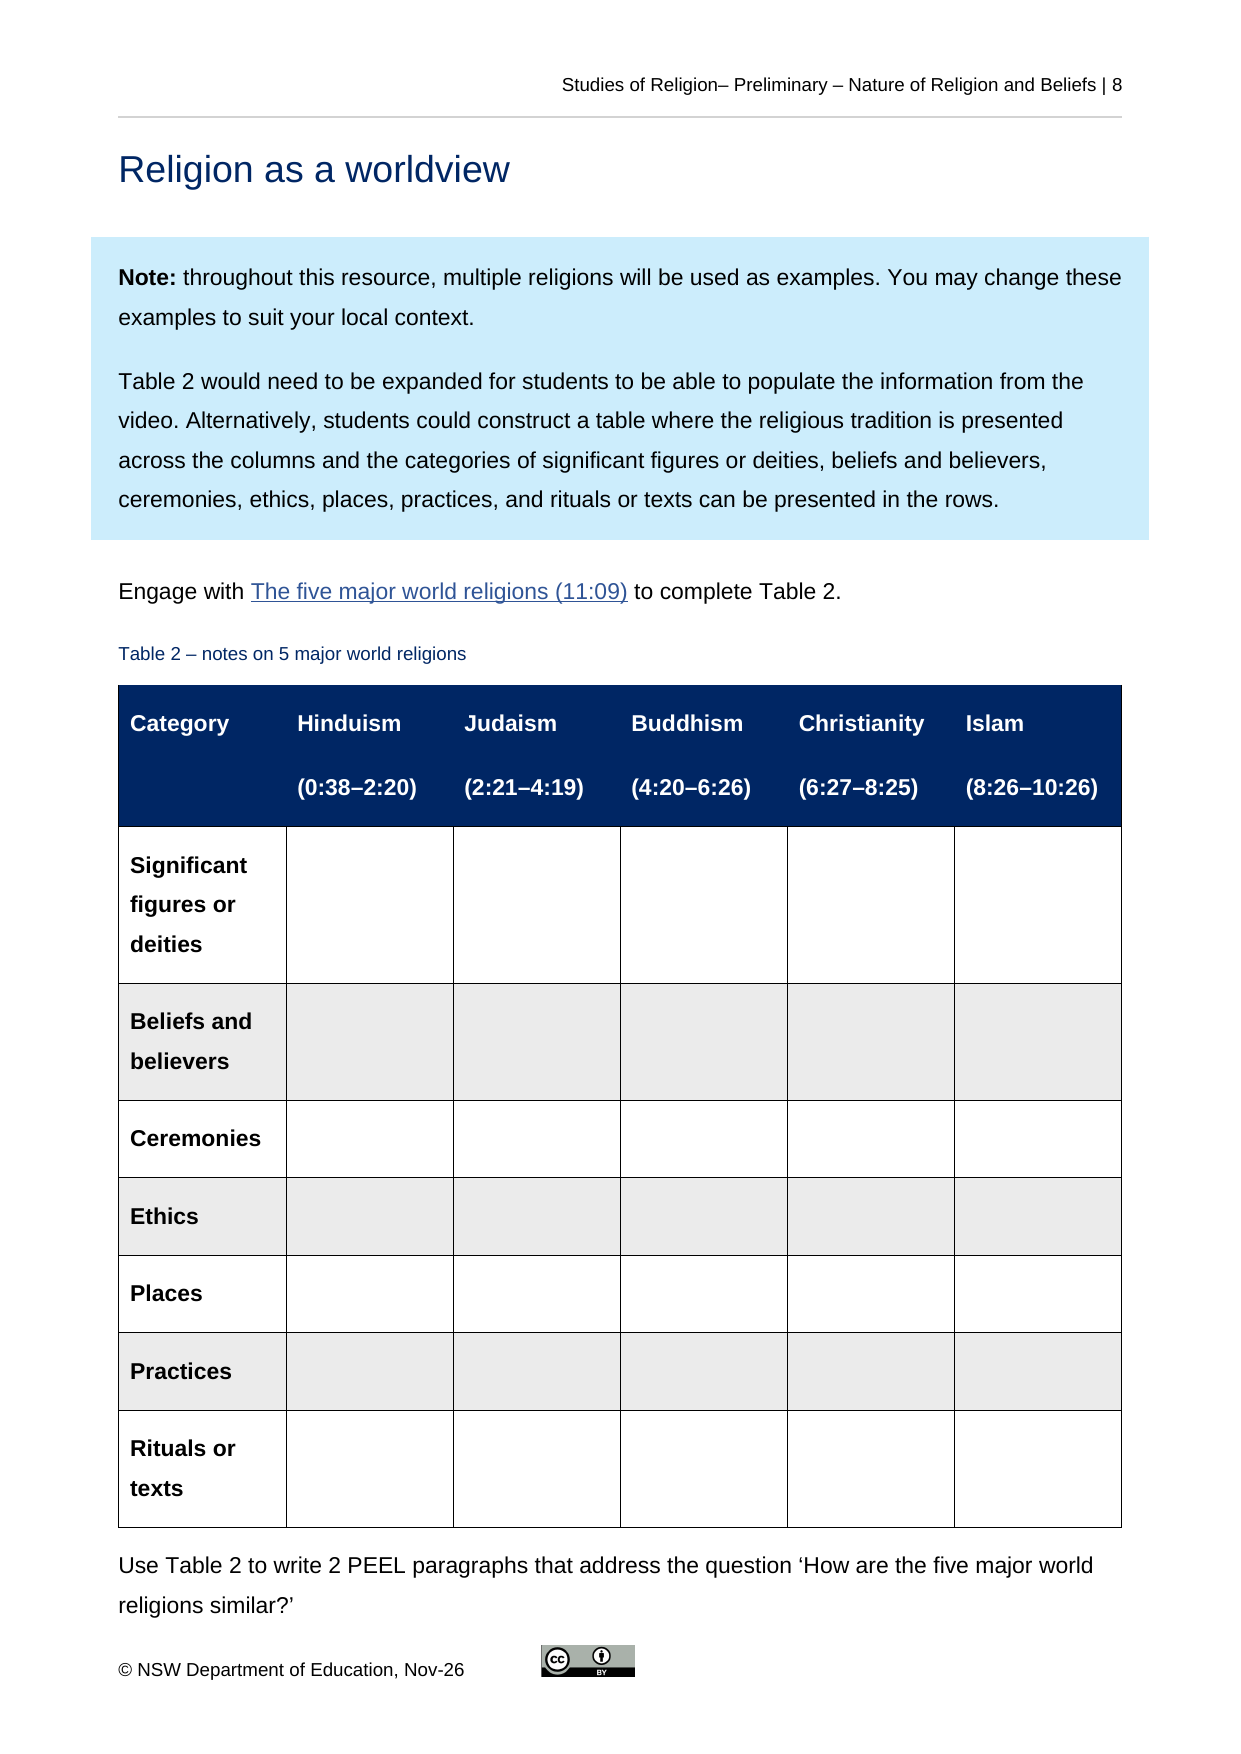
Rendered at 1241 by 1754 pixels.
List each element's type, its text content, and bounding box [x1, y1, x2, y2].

table_cell Rituals or texts [119, 1411, 286, 1527]
table_header Hinduism (0:38–2:20) [286, 685, 453, 826]
table_cell [621, 827, 787, 983]
text Note: throughout this resource, multiple religions will be used as examples. You may change these examples to suit your local context. [97, 243, 1143, 330]
table_cell [621, 1411, 787, 1527]
table_cell [287, 1333, 453, 1410]
table_cell [788, 1101, 954, 1177]
table_header Category [119, 685, 286, 826]
table_cell [287, 1101, 453, 1177]
table_cell Beliefs and believers [119, 984, 286, 1100]
table_cell [454, 984, 620, 1100]
table_header Islam (8:26–10:26) [954, 685, 1121, 826]
table_cell [788, 1256, 954, 1332]
table_cell [454, 1178, 620, 1255]
text Use Table 2 to write 2 PEEL paragraphs that address the question ‘How are the five major world religions similar?’ [118, 1552, 1122, 1618]
table_header Buddhism (4:20–6:26) [620, 685, 787, 826]
table_cell [788, 827, 954, 983]
table_header Judaism (2:21–4:19) [453, 685, 620, 826]
table_cell [621, 984, 787, 1100]
table_cell [287, 984, 453, 1100]
text Table 2 – notes on 5 major world religions [118, 642, 1122, 664]
table_cell [287, 827, 453, 983]
table_cell Places [119, 1256, 286, 1332]
table_cell [788, 984, 954, 1100]
table_cell [454, 1411, 620, 1527]
picture [541, 1645, 635, 1677]
table_cell [287, 1178, 453, 1255]
table_header Christianity (6:27–8:25) [787, 685, 954, 826]
table_cell [788, 1411, 954, 1527]
table_cell [621, 1256, 787, 1332]
table_cell [955, 1256, 1121, 1332]
table_cell [955, 1101, 1121, 1177]
table_cell [955, 1178, 1121, 1255]
table_cell [621, 1101, 787, 1177]
subtitle Religion as a worldview [118, 147, 1122, 190]
table_cell [788, 1333, 954, 1410]
table_cell Ethics [119, 1178, 286, 1255]
table_cell [621, 1333, 787, 1410]
table_cell [788, 1178, 954, 1255]
table_cell [955, 984, 1121, 1100]
table_cell Ceremonies [119, 1101, 286, 1177]
table_cell [955, 1411, 1121, 1527]
text Table 2 would need to be expanded for students to be able to populate the information from the video. Alternatively, students could construct a table where the religious tradition is presented across the columns and the categories of significant figures or deities, beliefs and believers, ceremonies, ethics, places, practices, and rituals or texts can be presented in the rows. [97, 341, 1143, 533]
text Engage with The five major world religions (11:09) to complete Table 2. [118, 578, 1122, 604]
table_cell [287, 1256, 453, 1332]
table_cell [621, 1178, 787, 1255]
table_cell [454, 1256, 620, 1332]
table_cell Practices [119, 1333, 286, 1410]
table_cell [287, 1411, 453, 1527]
table_cell [955, 827, 1121, 983]
table_cell Significant figures or deities [119, 827, 286, 983]
table_cell [955, 1333, 1121, 1410]
table_cell [454, 1333, 620, 1410]
table_cell [454, 1101, 620, 1177]
table_cell [454, 827, 620, 983]
